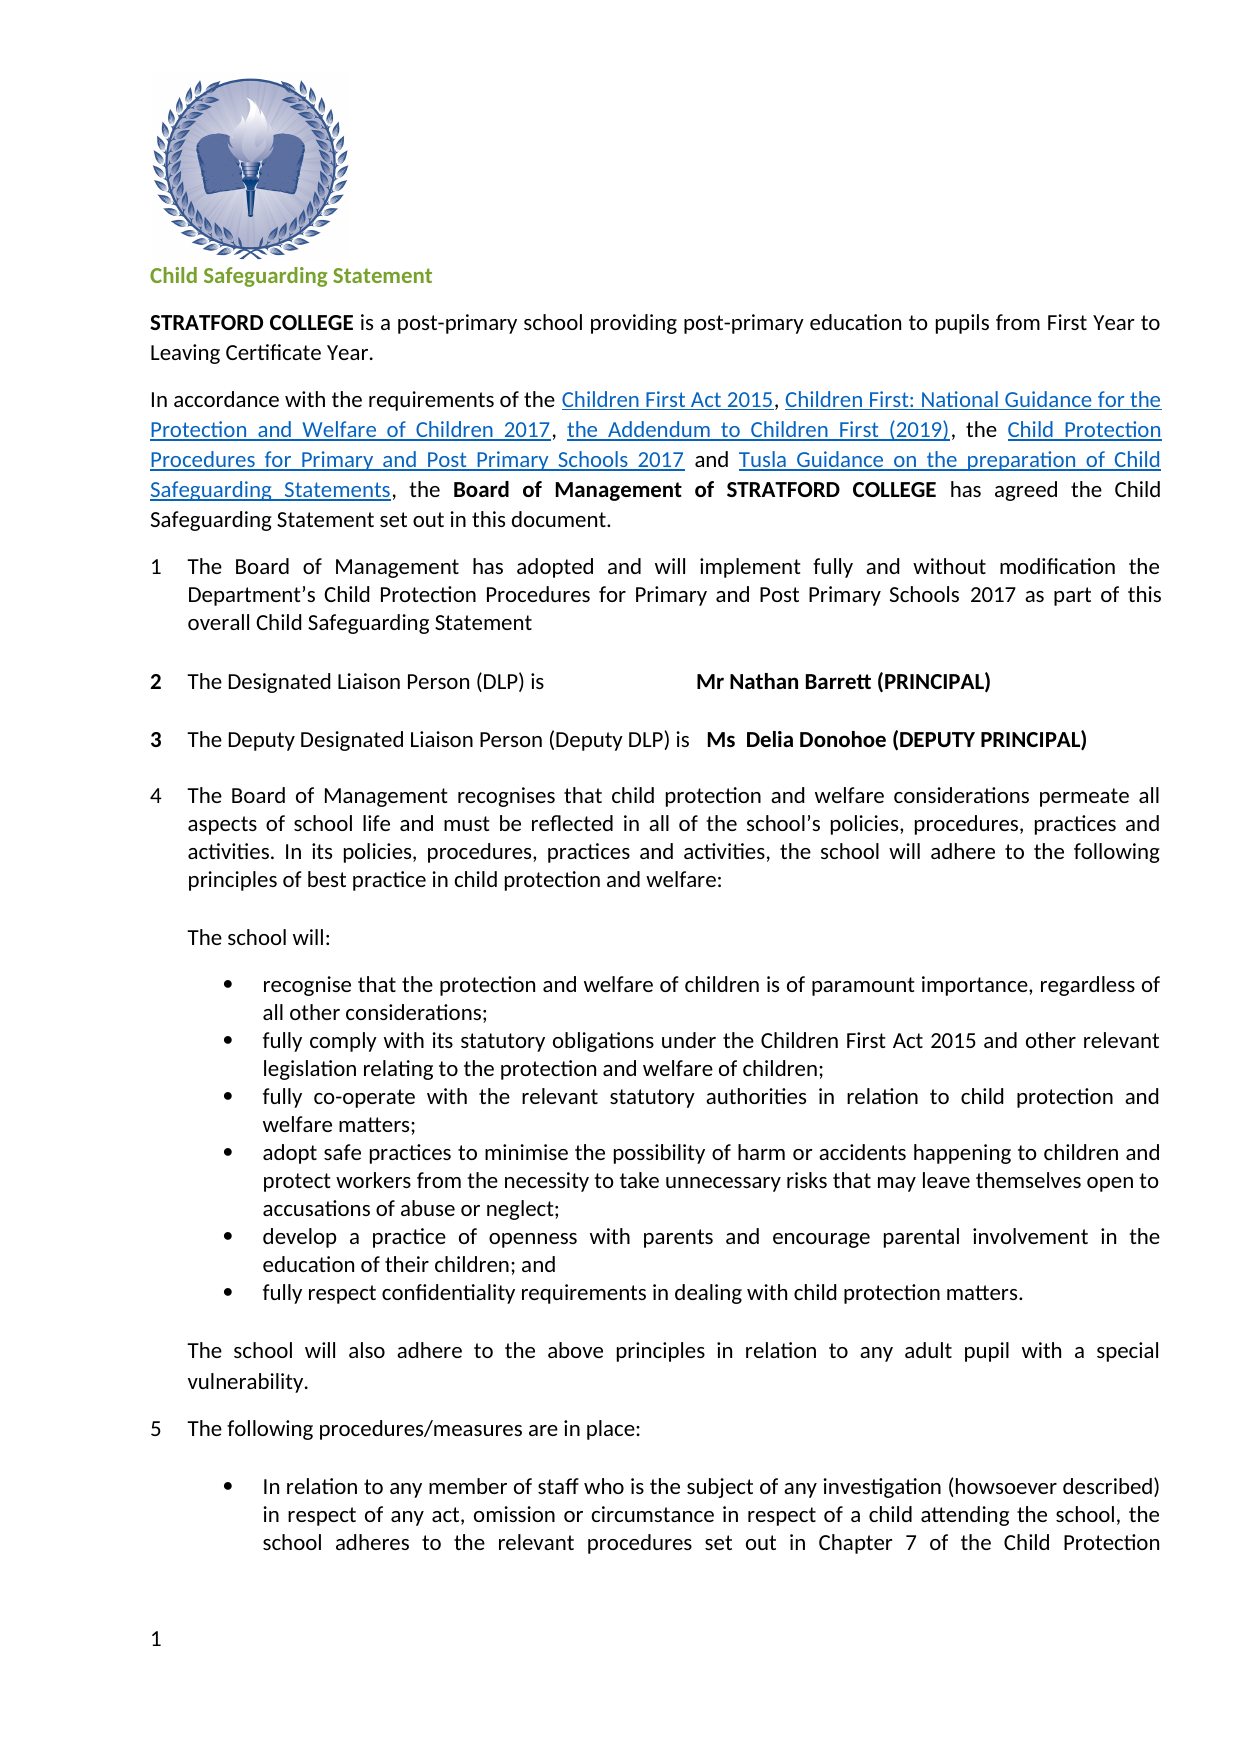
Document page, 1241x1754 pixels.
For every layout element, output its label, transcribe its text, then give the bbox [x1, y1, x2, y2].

list recognise that the protection and welfare of children is of paramount importance, regardless of all other considerations; [224, 970, 1162, 1026]
list adopt safe practices to minimise the possibility of harm or accidents happening to children and protect workers from the necessity to take unnecessary risks that may leave themselves open to accusations of abuse or neglect; [224, 1138, 1162, 1222]
list develop a practice of openness with parents and encourage parental involvement in the education of their children; and [224, 1222, 1162, 1278]
list fully co-operate with the relevant statutory authorities in relation to child protection and welfare matters; [224, 1082, 1162, 1138]
text Child Safeguarding Statement [150, 261, 1090, 289]
text In accordance with the requirements of the Children First Act 2015, Children First: National Guidance for the Protection and Welfare of Children 2017, the Addendum to Children First (2019), the Child Protection Procedures for Primary and Post Primary Schools 2017 and Tusla Guidance on the preparation of Child Safeguarding Statements, the Board of Management of STRATFORD COLLEGE has agreed the Child Safeguarding Statement set out in this document. [150, 385, 1162, 534]
list The Deputy Designated Liaison Person (Deputy DLP) is Ms Delia Donohoe (DEPUTY PRINCIPAL) [150, 725, 1162, 753]
text STRATFORD COLLEGE is a post-primary school providing post-primary education to pupils from First Year to Leaving Certificate Year. [150, 308, 1162, 366]
list The following procedures/measures are in place: [150, 1414, 1162, 1442]
text The school will also adhere to the above principles in relation to any adult pupil with a special vulnerability. [187, 1337, 1162, 1395]
list The Designated Liaison Person (DLP) is Mr Nathan Barrett (PRINCIPAL) [150, 667, 1162, 695]
picture [150, 73, 350, 261]
list fully comply with its statutory obligations under the Children First Act 2015 and other relevant legislation relating to the protection and welfare of children; [224, 1026, 1162, 1082]
text The school will: [187, 923, 1162, 951]
list The Board of Management recognises that child protection and welfare considerations permeate all aspects of school life and must be reflected in all of the school’s policies, procedures, practices and activities. In its policies, procedures, practices and activities, the school will adhere to the following principles of best practice in child protection and welfare: [150, 781, 1162, 893]
list The Board of Management has adopted and will implement fully and without modification the Department’s Child Protection Procedures for Primary and Post Primary Schools 2017 as part of this overall Child Safeguarding Statement [150, 552, 1162, 637]
list fully respect confidentiality requirements in dealing with child protection matters. [224, 1278, 1162, 1306]
